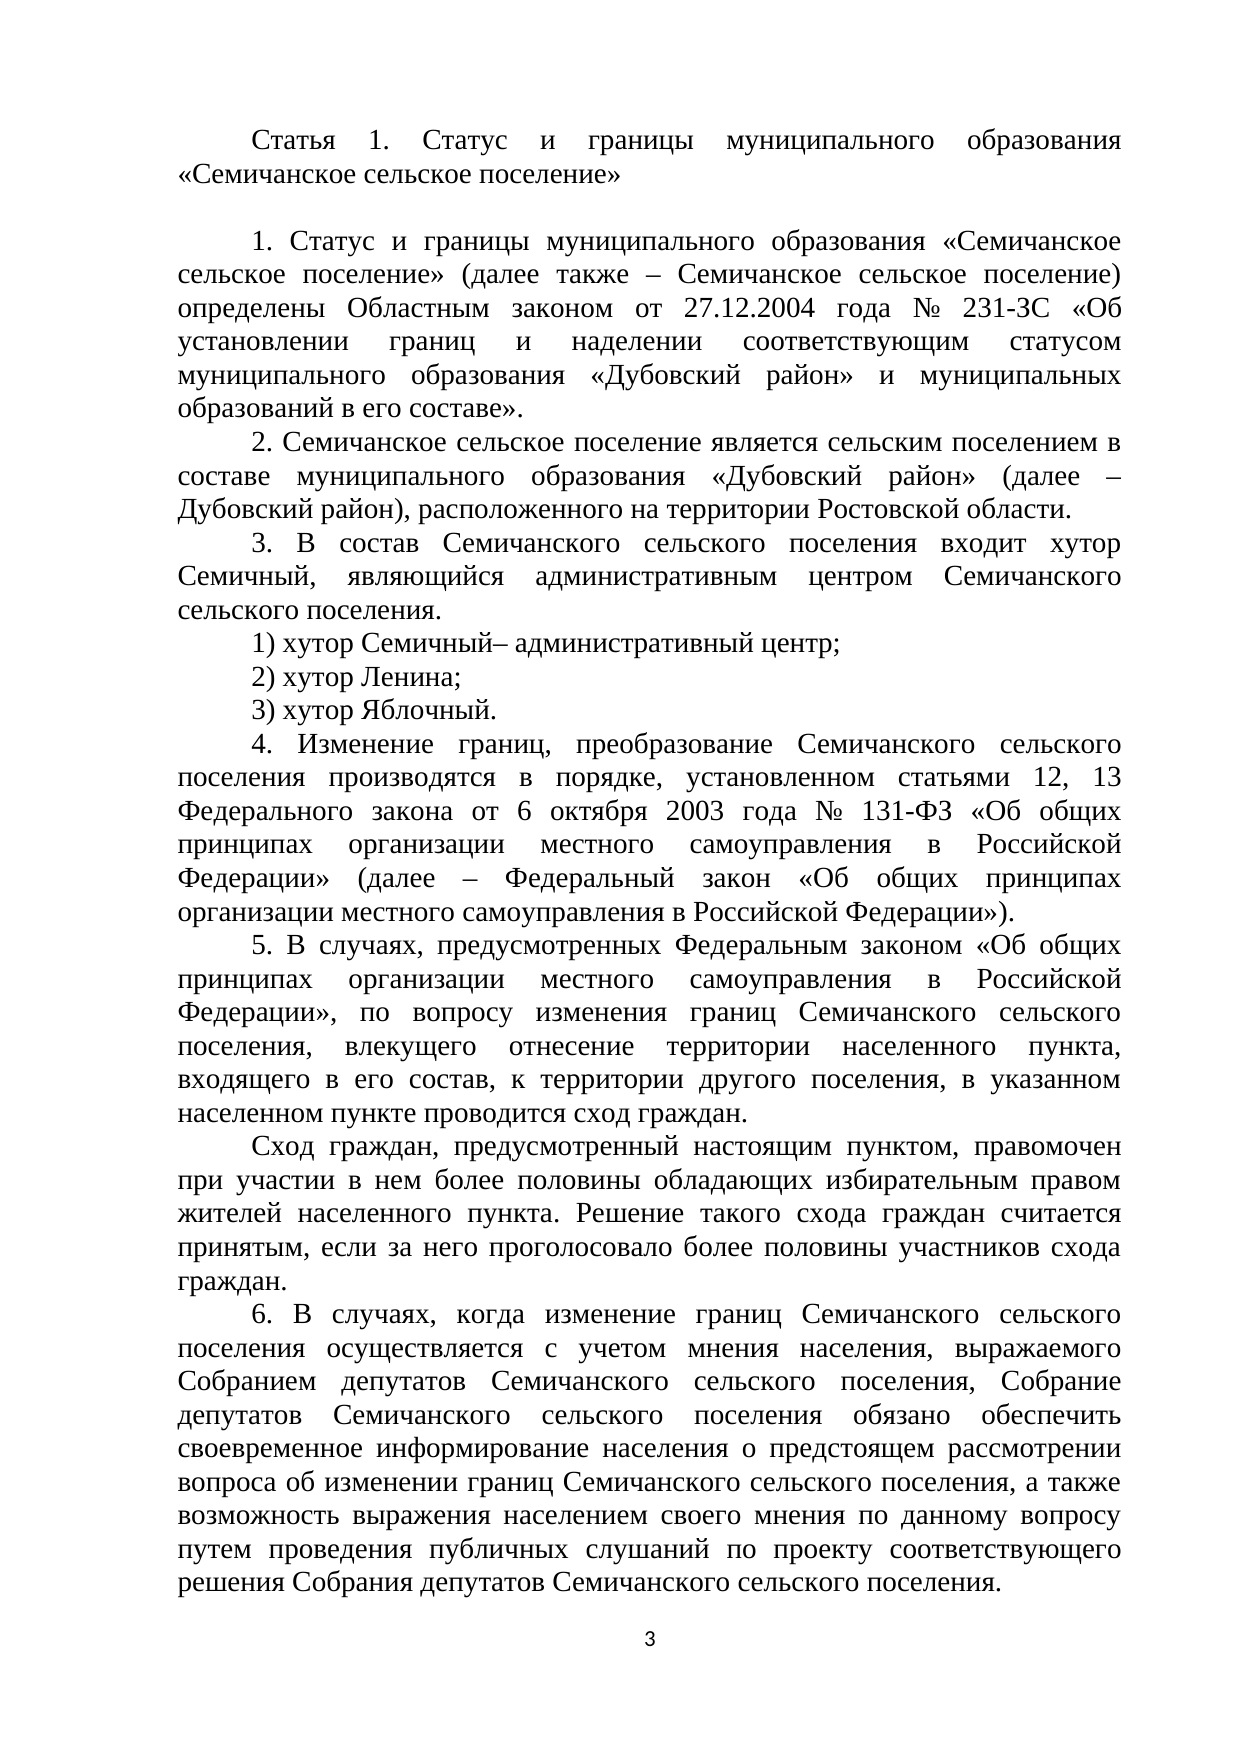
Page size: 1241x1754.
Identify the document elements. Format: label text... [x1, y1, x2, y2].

text Статья 1. Статус и границы муниципального образования «Семичанское сельское поселение» [177, 122, 1122, 189]
text 1. Статус и границы муниципального образования «Семичанское сельское поселение» (далее также – Семичанское сельское поселение) определены Областным законом от 27.12.2004 года № 231-ЗС «Об установлении границ и наделении соответствующим статусом муниципального образования «Дубовский район» и муниципальных образований в его составе». [177, 223, 1122, 424]
text Сход граждан, предусмотренный настоящим пунктом, правомочен при участии в нем более половины обладающих избирательным правом жителей населенного пункта. Решение такого схода граждан считается принятым, если за него проголосовало более половины участников схода граждан. [177, 1128, 1122, 1296]
text 3) хутор Яблочный. [177, 692, 1122, 726]
text 3. В состав Семичанского сельского поселения входит хутор Семичный, являющийся административным центром Семичанского сельского поселения. [177, 525, 1122, 625]
text 6. В случаях, когда изменение границ Семичанского сельского поселения осуществляется с учетом мнения населения, выражаемого Собранием депутатов Семичанского сельского поселения, Собрание депутатов Семичанского сельского поселения обязано обеспечить своевременное информирование населения о предстоящем рассмотрении вопроса об изменении границ Семичанского сельского поселения, а также возможность выражения населением своего мнения по данному вопросу путем проведения публичных слушаний по проекту соответствующего решения Собрания депутатов Семичанского сельского поселения. [177, 1296, 1122, 1598]
text 2) хутор Ленина; [177, 659, 1122, 692]
text 2. Семичанское сельское поселение является сельским поселением в составе муниципального образования «Дубовский район» (далее – Дубовский район), расположенного на территории Ростовской области. [177, 424, 1122, 525]
text 4. Изменение границ, преобразование Семичанского сельского поселения производятся в порядке, установленном статьями 12, 13 Федерального закона от 6 октября 2003 года № 131-ФЗ «Об общих принципах организации местного самоуправления в Российской Федерации» (далее – Федеральный закон «Об общих принципах организации местного самоуправления в Российской Федерации»). [177, 726, 1122, 927]
text 1) хутор Семичный– административный центр; [177, 625, 1122, 659]
text 5. В случаях, предусмотренных Федеральным законом «Об общих принципах организации местного самоуправления в Российской Федерации», по вопросу изменения границ Семичанского сельского поселения, влекущего отнесение территории населенного пункта, входящего в его состав, к территории другого поселения, в указанном населенном пункте проводится сход граждан. [177, 927, 1122, 1128]
